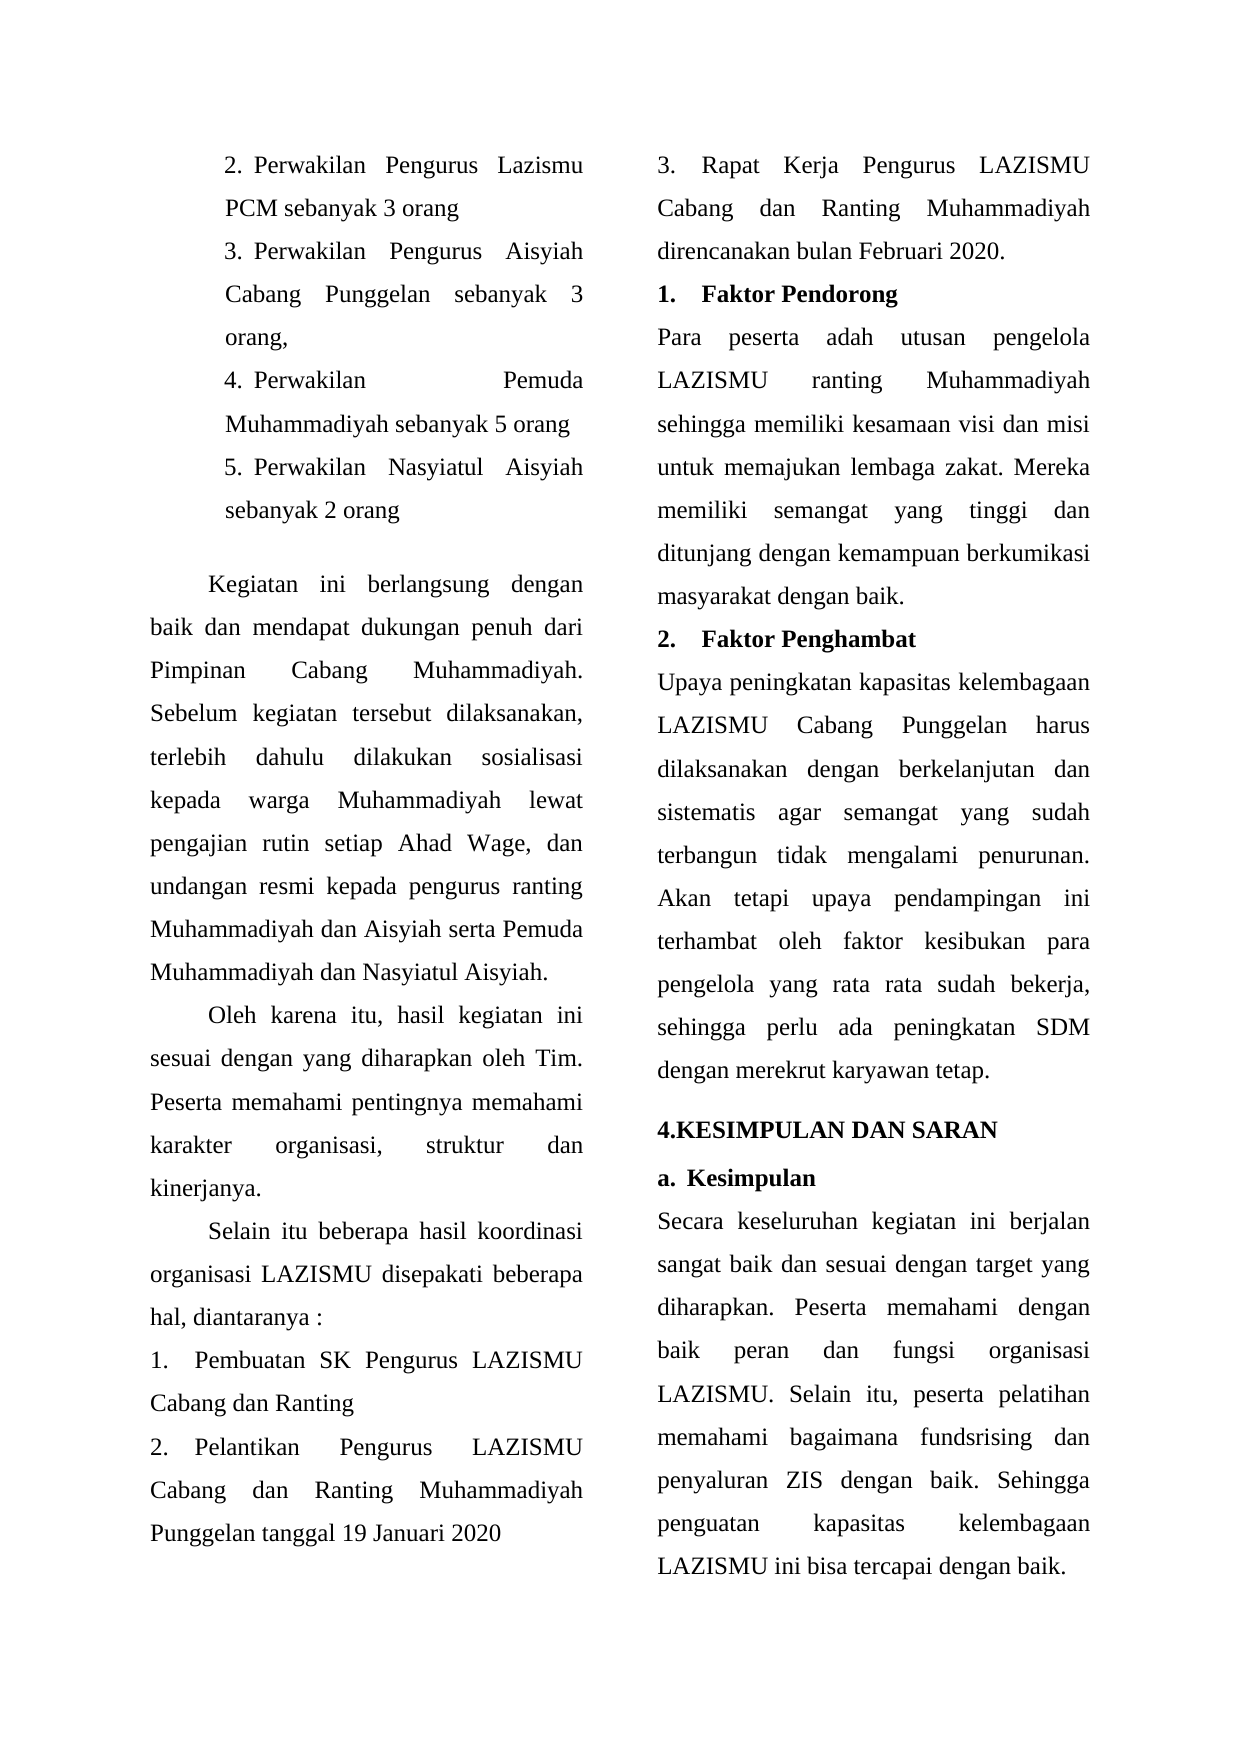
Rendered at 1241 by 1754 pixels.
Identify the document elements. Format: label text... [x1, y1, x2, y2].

list Selain itu beberapa hasil koordinasi organisasi LAZISMU disepakati beberapa hal, diantaranya : [150, 1216, 583, 1331]
list Rapat Kerja Pengurus LAZISMU Cabang dan Ranting Muhammadiyah direncanakan bulan Februari 2020. [657, 150, 1090, 265]
list Para peserta adah utusan pengelola LAZISMU ranting Muhammadiyah sehingga memiliki kesamaan visi dan misi untuk memajukan lembaga zakat. Mereka memiliki semangat yang tinggi dan ditunjang dengan kemampuan berkumikasi masyarakat dengan baik. [657, 322, 1090, 610]
list Upaya peningkatan kapasitas kelembagaan LAZISMU Cabang Punggelan harus dilaksanakan dengan berkelanjutan dan sistematis agar semangat yang sudah terbangun tidak mengalami penurunan. Akan tetapi upaya pendampingan ini terhambat oleh faktor kesibukan para pengelola yang rata rata sudah bekerja, sehingga perlu ada peningkatan SDM dengan merekrut karyawan tetap. [657, 667, 1090, 1084]
list Faktor Pendorong [657, 279, 1090, 308]
list Oleh karena itu, hasil kegiatan ini sesuai dengan yang diharapkan oleh Tim. Peserta memahami pentingnya memahami karakter organisasi, struktur dan kinerjanya. [150, 1000, 583, 1202]
list Perwakilan Pengurus Aisyiah Cabang Punggelan sebanyak 3 orang, [224, 236, 583, 351]
list Perwakilan Pemuda Muhammadiyah sebanyak 5 orang [224, 366, 583, 437]
list Perwakilan Pengurus Lazismu PCM sebanyak 3 orang [224, 150, 583, 222]
list Pembuatan SK Pengurus LAZISMU Cabang dan Ranting [150, 1345, 583, 1417]
list Faktor Penghambat [657, 624, 1090, 653]
list Perwakilan Nasyiatul Aisyiah sebanyak 2 orang [224, 452, 583, 524]
text 4.KESIMPULAN DAN SARAN [657, 1115, 1090, 1144]
list Pelantikan Pengurus LAZISMU Cabang dan Ranting Muhammadiyah Punggelan tanggal 19 Januari 2020 [150, 1432, 583, 1547]
list Kesimpulan [657, 1163, 1090, 1192]
list Kegiatan ini berlangsung dengan baik dan mendapat dukungan penuh dari Pimpinan Cabang Muhammadiyah. Sebelum kegiatan tersebut dilaksanakan, terlebih dahulu dilakukan sosialisasi kepada warga Muhammadiyah lewat pengajian rutin setiap Ahad Wage, dan undangan resmi kepada pengurus ranting Muhammadiyah dan Aisyiah serta Pemuda Muhammadiyah dan Nasyiatul Aisyiah. [150, 569, 583, 986]
list Secara keseluruhan kegiatan ini berjalan sangat baik dan sesuai dengan target yang diharapkan. Peserta memahami dengan baik peran dan fungsi organisasi LAZISMU. Selain itu, peserta pelatihan memahami bagaimana fundsrising dan penyaluran ZIS dengan baik. Sehingga penguatan kapasitas kelembagaan LAZISMU ini bisa tercapai dengan baik. [657, 1206, 1090, 1580]
